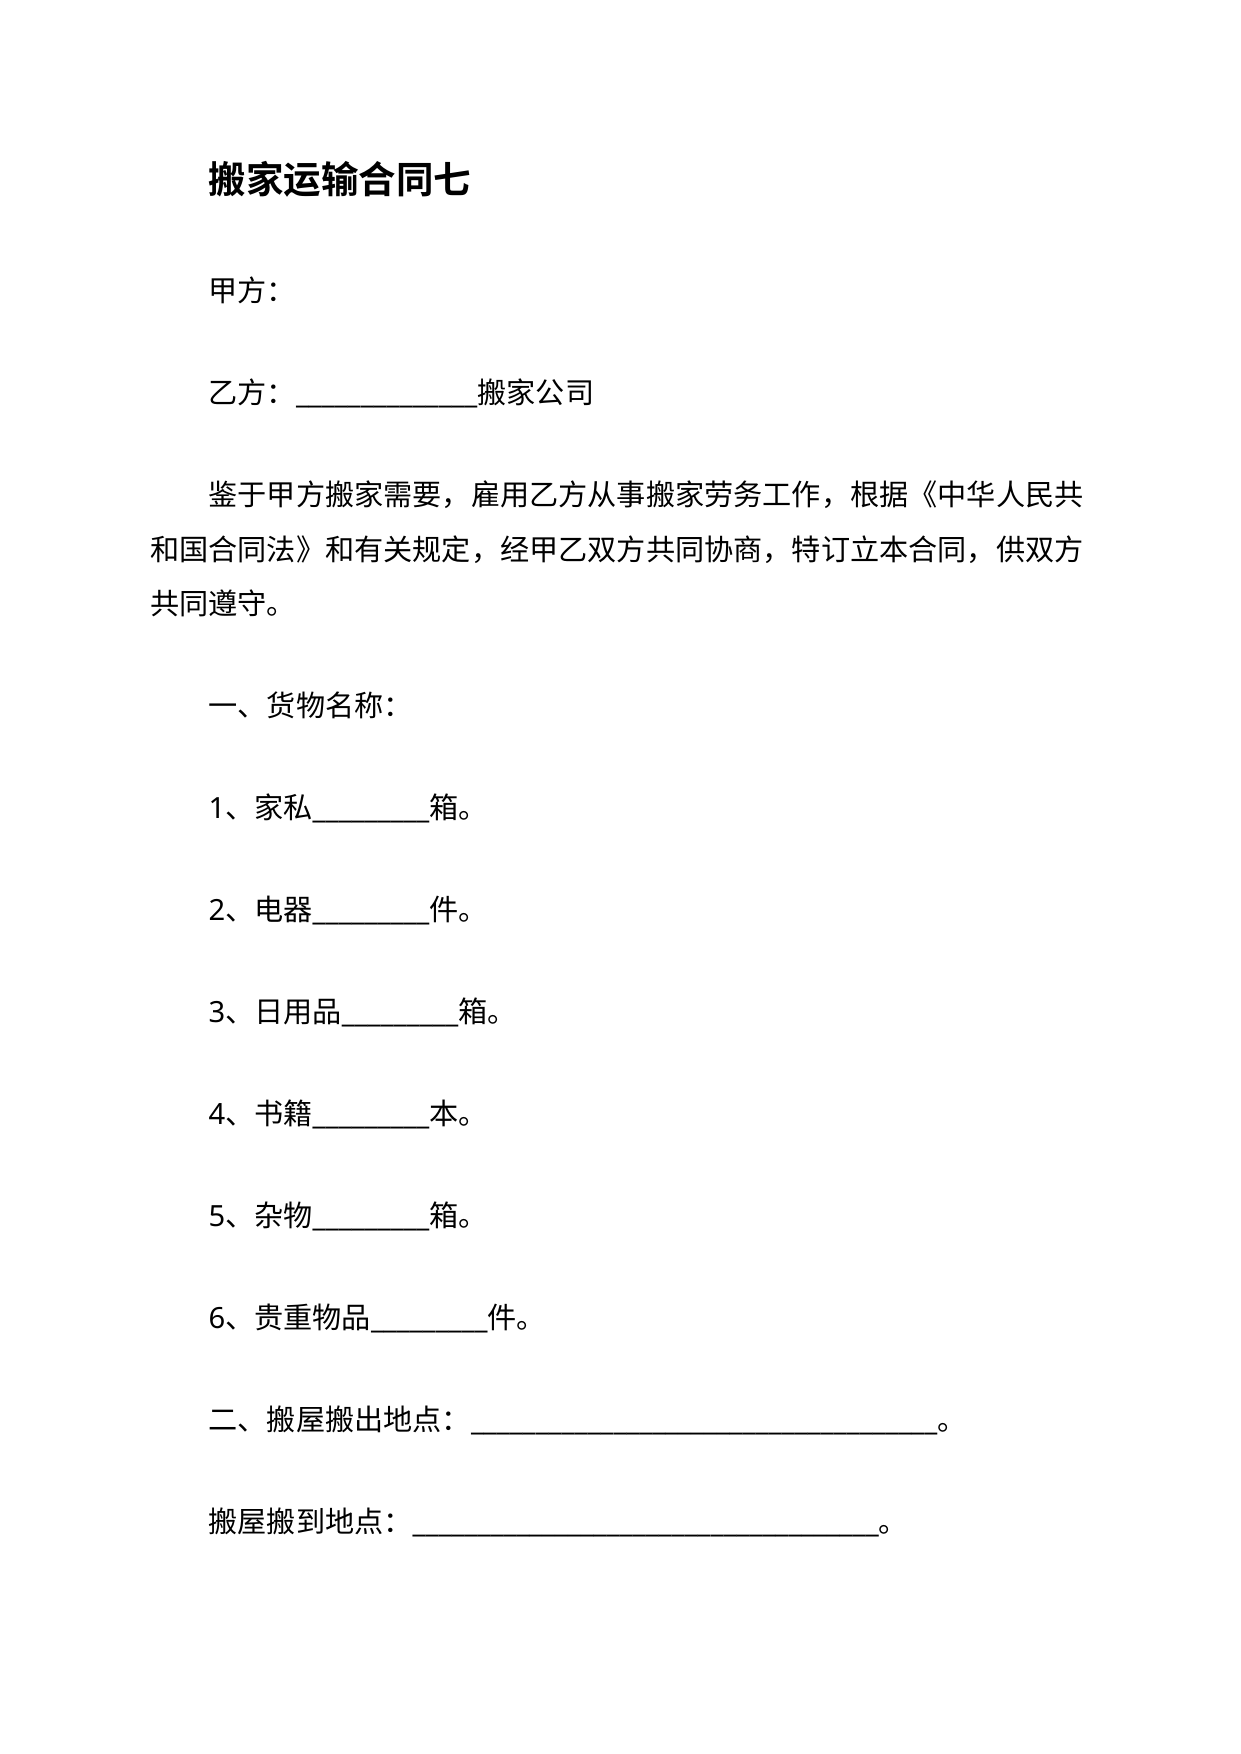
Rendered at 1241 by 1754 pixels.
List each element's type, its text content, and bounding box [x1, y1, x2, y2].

text 2、电器_________件。 [150, 886, 1090, 929]
text 3、日用品_________箱。 [150, 988, 1090, 1031]
text 1、家私_________箱。 [150, 784, 1090, 827]
text 搬家运输合同七 [150, 150, 1090, 204]
text 甲方： [150, 267, 1090, 310]
text 乙方：______________搬家公司 [150, 369, 1090, 412]
text 6、贵重物品_________件。 [150, 1294, 1090, 1337]
text 4、书籍_________本。 [150, 1090, 1090, 1133]
text 一、货物名称： [150, 683, 1090, 725]
text 5、杂物_________箱。 [150, 1192, 1090, 1235]
text 鉴于甲方搬家需要，雇用乙方从事搬家劳务工作，根据《中华人民共和国合同法》和有关规定，经甲乙双方共同协商，特订立本合同，供双方共同遵守。 [150, 471, 1090, 623]
text 二、搬屋搬出地点：____________________________________。 [150, 1396, 1090, 1439]
text 搬屋搬到地点：____________________________________。 [150, 1498, 1090, 1541]
